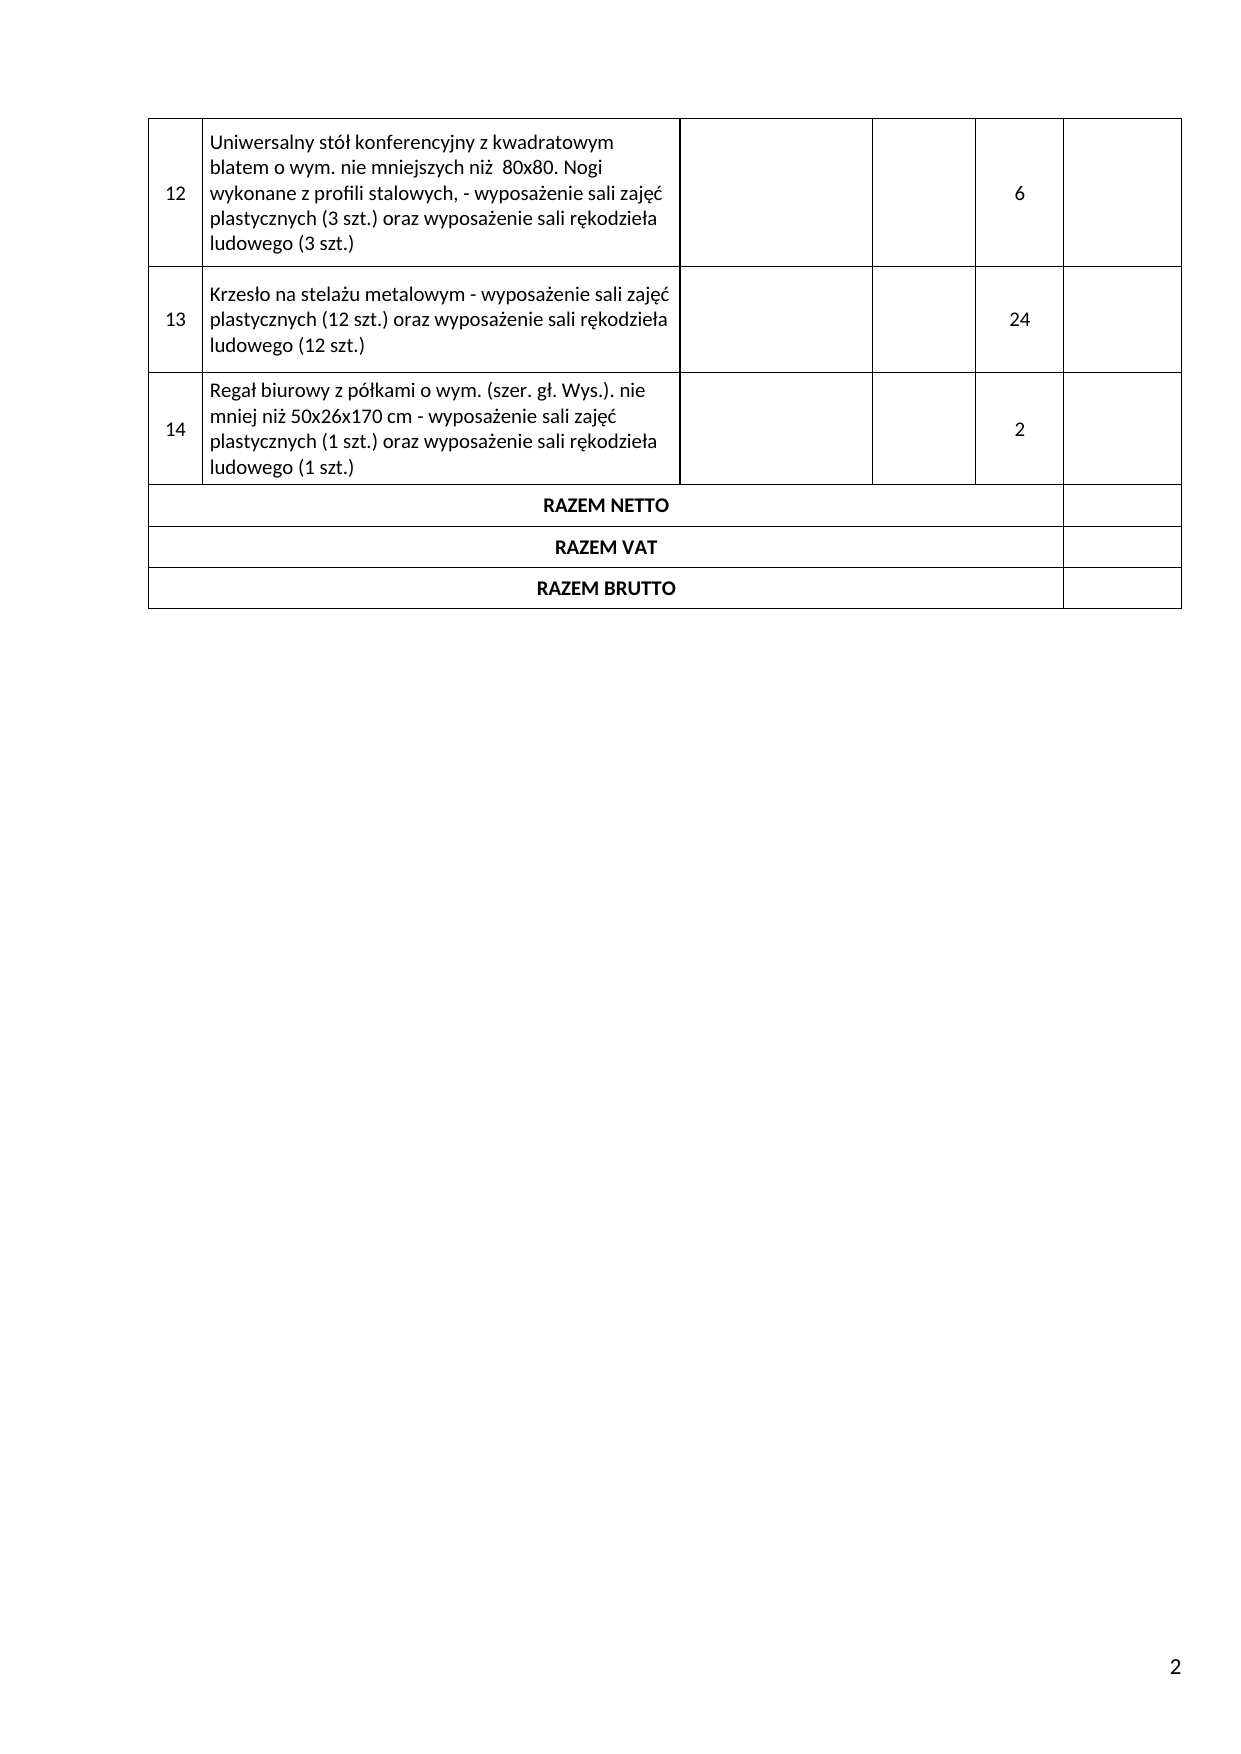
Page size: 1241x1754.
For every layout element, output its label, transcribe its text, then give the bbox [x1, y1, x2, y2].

table_cell 24 [976, 267, 1063, 372]
table_cell [873, 119, 975, 266]
table_cell [873, 373, 975, 484]
table_cell 14 [149, 373, 202, 484]
table_cell 12 [149, 119, 202, 266]
table_cell Krzesło na stelażu metalowym - wyposażenie sali zajęć plastycznych (12 szt.) oraz wyposażenie sali rękodzieła ludowego (12 szt.) [203, 267, 679, 372]
table_cell [1064, 485, 1181, 526]
table_cell [873, 267, 975, 372]
table_cell [1064, 373, 1181, 484]
table_cell Uniwersalny stół konferencyjny z kwadratowym blatem o wym. nie mniejszych niż 80x80. Nogi wykonane z profili stalowych, - wyposażenie sali zajęć plastycznych (3 szt.) oraz wyposażenie sali rękodzieła ludowego (3 szt.) [203, 119, 679, 266]
table_cell RAZEM NETTO [149, 485, 1063, 526]
table_cell 6 [976, 119, 1063, 266]
table_cell [1064, 267, 1181, 372]
table_cell [1064, 527, 1181, 567]
table_cell [1064, 568, 1181, 608]
table_cell [1064, 119, 1181, 266]
table_cell 2 [976, 373, 1063, 484]
table_cell RAZEM BRUTTO [149, 568, 1063, 608]
table_cell [681, 119, 872, 266]
table_cell 13 [149, 267, 202, 372]
table_cell Regał biurowy z półkami o wym. (szer. gł. Wys.). nie mniej niż 50x26x170 cm - wyposażenie sali zajęć plastycznych (1 szt.) oraz wyposażenie sali rękodzieła ludowego (1 szt.) [203, 373, 679, 484]
table_cell RAZEM VAT [149, 527, 1063, 567]
table_cell [681, 373, 872, 484]
table_cell [681, 267, 872, 372]
